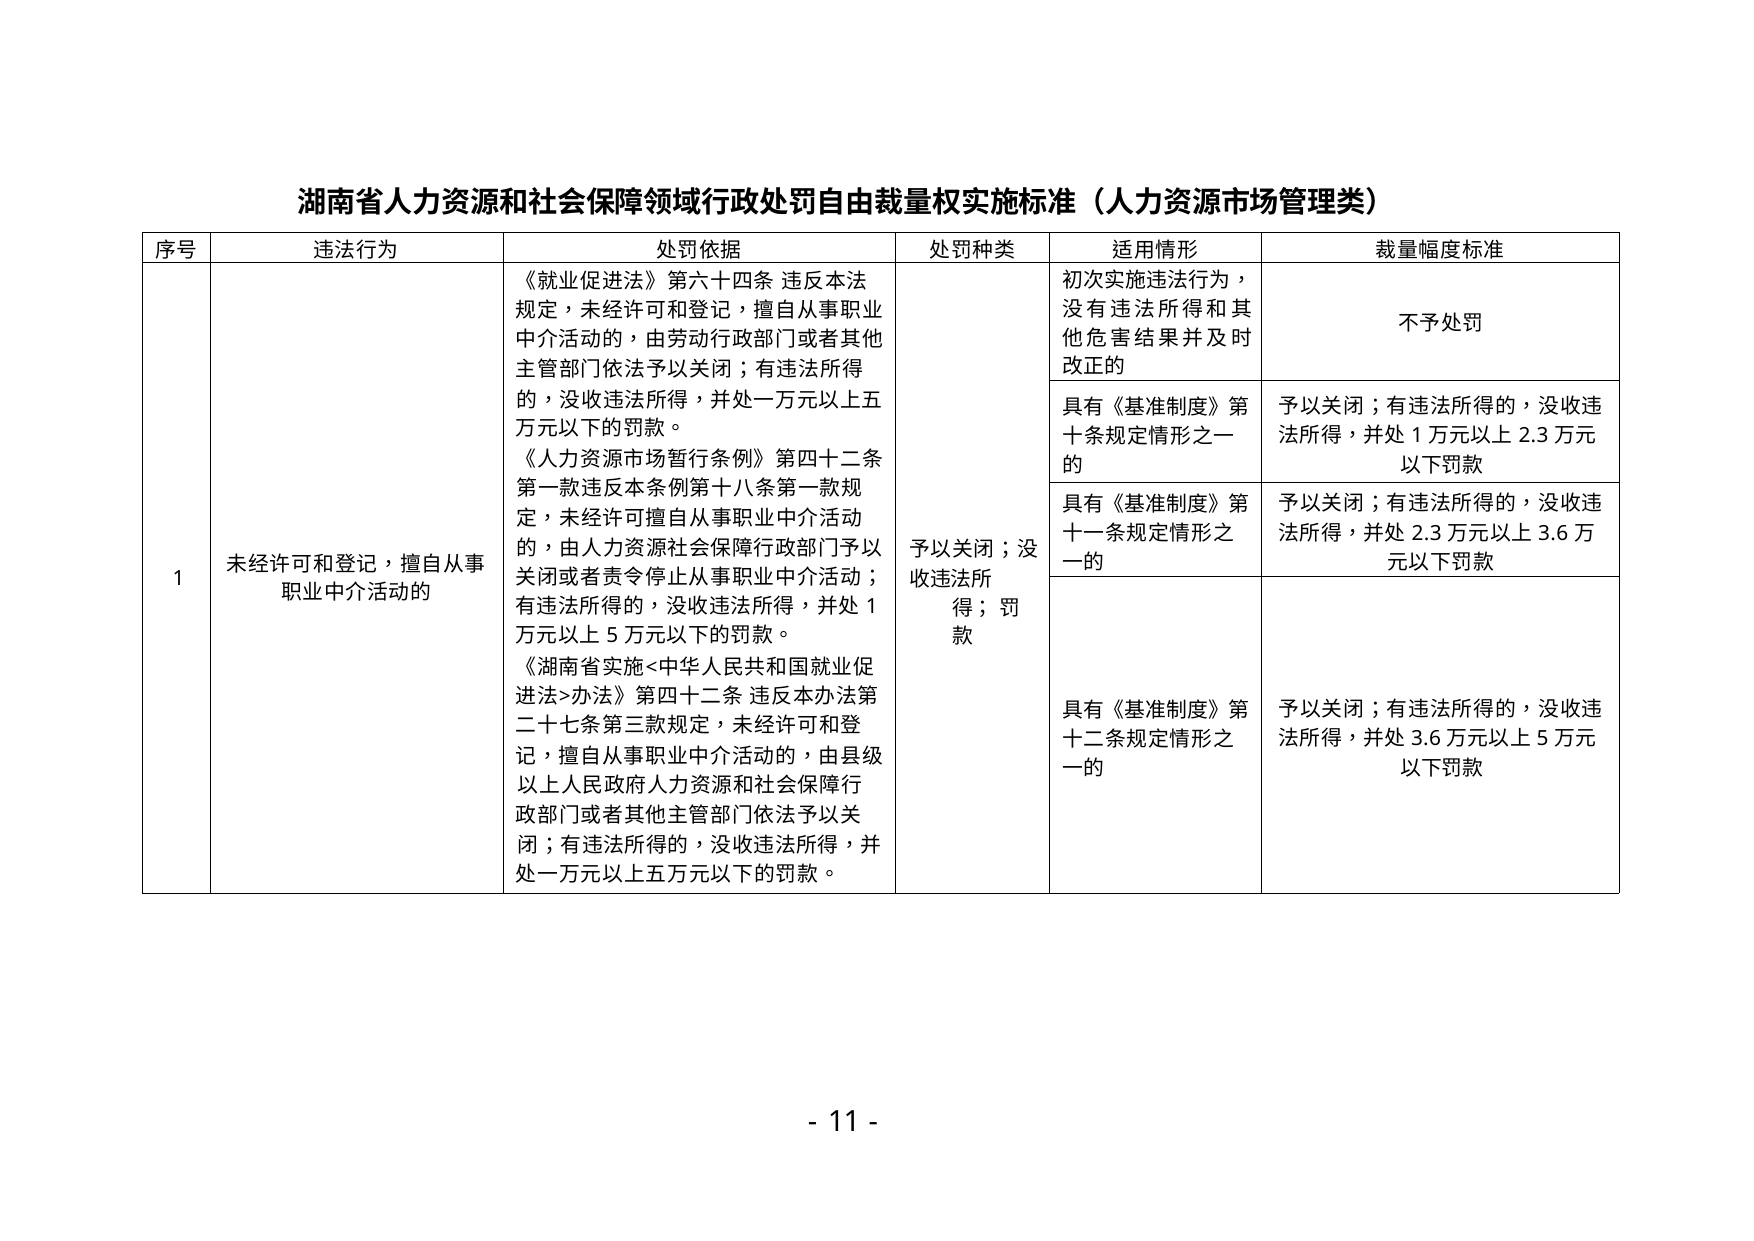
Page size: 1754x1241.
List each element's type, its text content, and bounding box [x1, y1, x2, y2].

table_header 违法行为 [211, 233, 503, 262]
table_header 序号 [143, 233, 210, 262]
table_cell 予以关闭；有违法所得的，没收违 法所得，并处 2.3 万元以上 3.6 万 元以下罚款 [1262, 483, 1619, 576]
table_header 裁量幅度标准 [1262, 233, 1619, 262]
table_cell 《就业促进法》第六十四条 违反本法 规定，未经许可和登记，擅自从事职业 中介活动的，由劳动行政部门或者其他 主管部门依法予以关闭；有违法所得 的，没收违法所得，并处一万元以上五 万元以下的罚款。 《人力资源市场暂行条例》第四十二条 第一款违反本条例第十八条第一款规 定，未经许可擅自从事职业中介活动 的，由人力资源社会保障行政部门予以 关闭或者责令停止从事职业中介活动； 有违法所得的，没收违法所得，并处 1 万元以上 5 万元以下的罚款。 《湖南省实施<中华人民共和国就业促 进法>办法》第四十二条 违反本办法第 二十七条第三款规定，未经许可和登 记，擅自从事职业中介活动的，由县级 以上人民政府人力资源和社会保障行 政部门或者其他主管部门依法予以关 闭；有违法所得的，没收违法所得，并 处一万元以上五万元以下的罚款。 [504, 263, 895, 893]
table_header 适用情形 [1050, 233, 1261, 262]
table_cell 初次实施违法行为， 没有违法所得和其 他危害结果并及时 改正的 [1050, 263, 1261, 380]
table_cell 未经许可和登记，擅自从事 职业中介活动的 [211, 263, 503, 893]
table_cell 具有《基准制度》第 十条规定情形之一 的 [1050, 381, 1261, 482]
table_cell 具有《基准制度》第 十一条规定情形之 一的 [1050, 483, 1261, 576]
table_cell 不予处罚 [1262, 263, 1619, 380]
table_cell 予以关闭；有违法所得的，没收违 法所得，并处 3.6 万元以上 5 万元 以下罚款 [1262, 577, 1619, 893]
text 湖南省人力资源和社会保障领域行政处罚自由裁量权实施标准（人力资源市场管理类） [297, 183, 1620, 219]
table_header 处罚种类 [896, 233, 1049, 262]
table_cell 具有《基准制度》第 十二条规定情形之 一的 [1050, 577, 1261, 893]
table_header 处罚依据 [504, 233, 895, 262]
table_cell 予以关闭；没 收违法所得； 罚款 [896, 263, 1049, 893]
table_cell 予以关闭；有违法所得的，没收违 法所得，并处 1 万元以上 2.3 万元 以下罚款 [1262, 381, 1619, 482]
table_cell 1 [143, 263, 210, 893]
